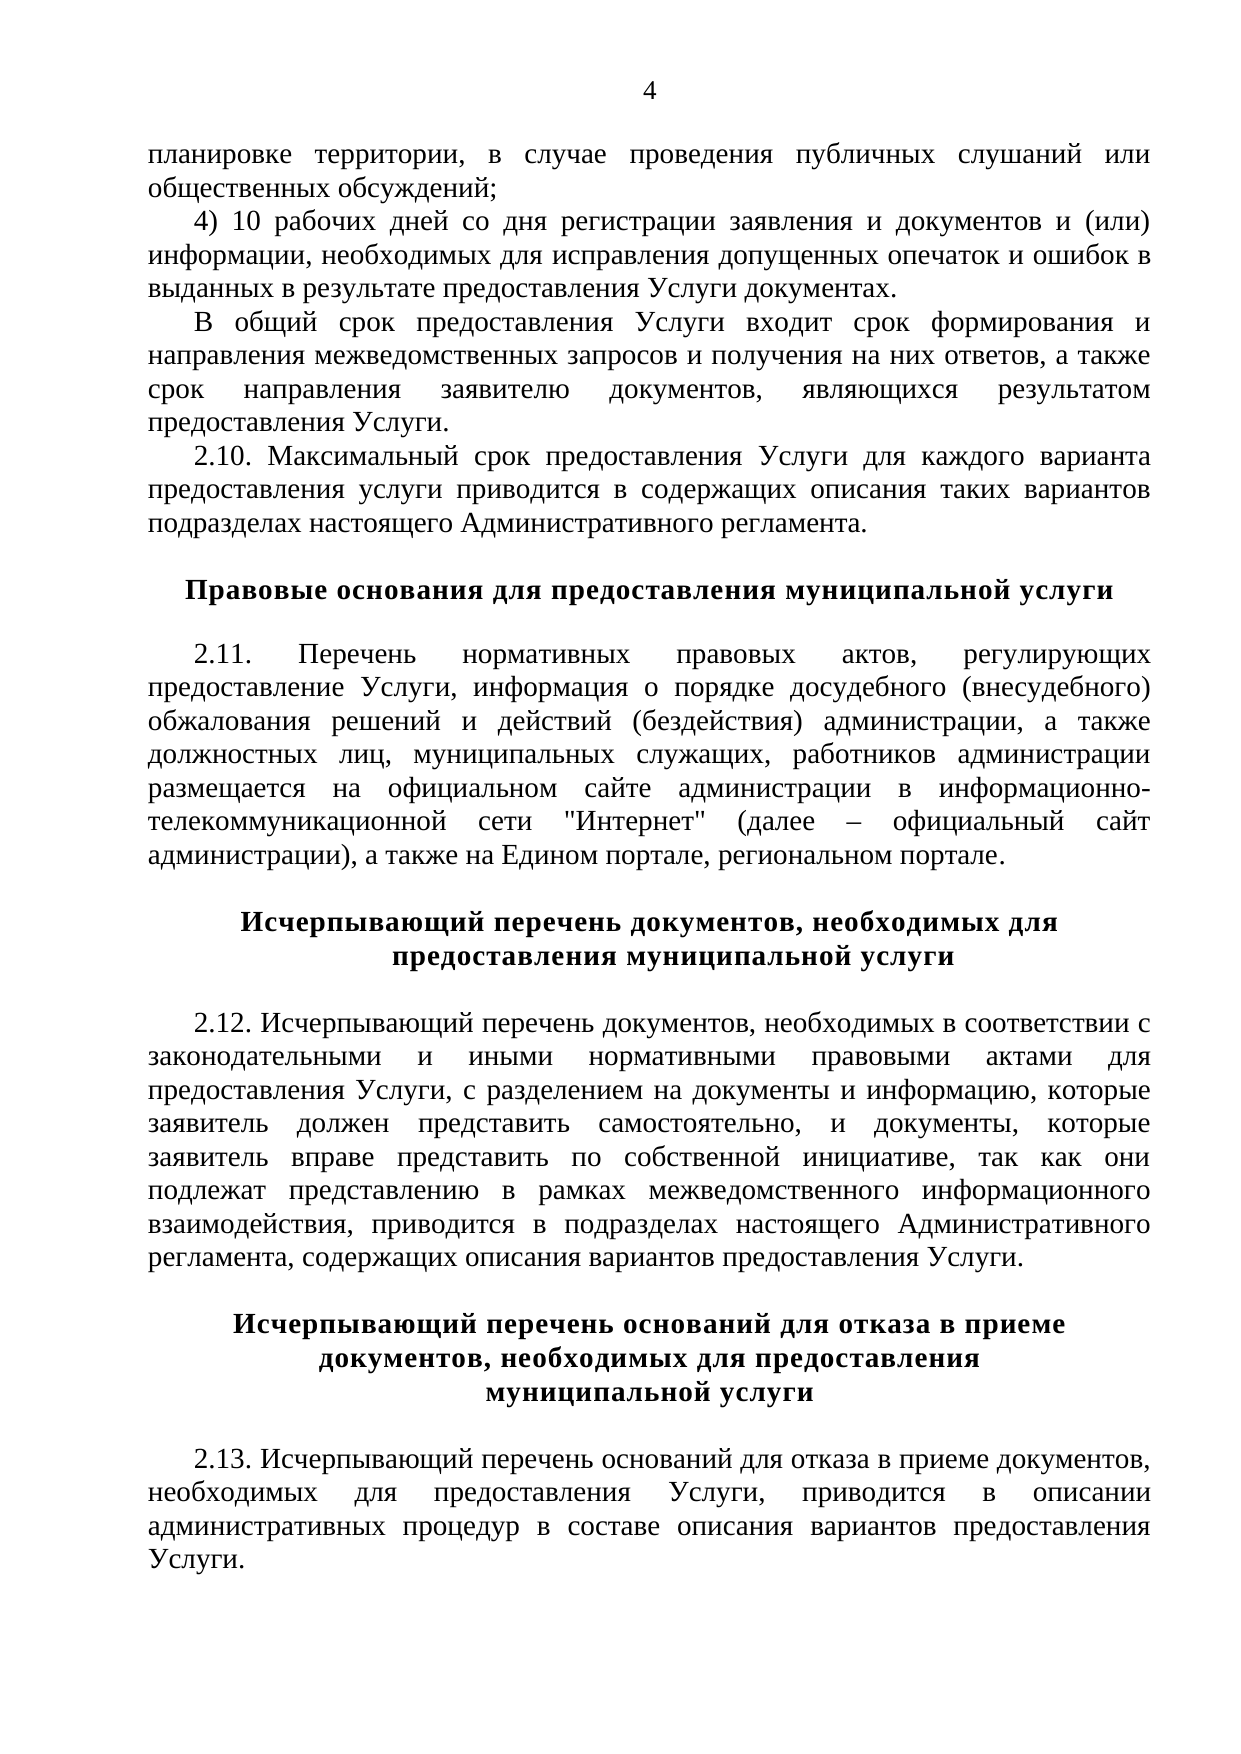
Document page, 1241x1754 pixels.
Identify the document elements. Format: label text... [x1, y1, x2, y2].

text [148, 136, 1152, 203]
text Исчерпывающий перечень документов, необходимых для [148, 904, 1152, 938]
text 2.10. Максимальный срок предоставления Услуги для каждого варианта предоставления услуги приводится в содержащих описания таких вариантов подразделах настоящего Административного регламента. [148, 438, 1152, 539]
text Правовые основания для предоставления муниципальной услуги [148, 572, 1152, 606]
text 2.12. Исчерпывающий перечень документов, необходимых в соответствии с законодательными и иными нормативными правовыми актами для предоставления Услуги, с разделением на документы и информацию, которые заявитель должен представить самостоятельно, и документы, которые заявитель вправе представить по собственной инициативе, так как они подлежат представлению в рамках межведомственного информационного взаимодействия, приводится в подразделах настоящего Административного регламента, содержащих описания вариантов предоставления Услуги. [148, 1005, 1152, 1273]
text В общий срок предоставления Услуги входит срок формирования и направления межведомственных запросов и получения на них ответов, а также срок направления заявителю документов, являющихся результатом предоставления Услуги. [148, 304, 1152, 438]
text 4) 10 рабочих дней со дня регистрации заявления и документов и (или) информации, необходимых для исправления допущенных опечаток и ошибок в выданных в результате предоставления Услуги документах. [148, 203, 1152, 304]
text Исчерпывающий перечень оснований для отказа в приеме документов, необходимых для предоставления [148, 1307, 1152, 1374]
text 2.11. Перечень нормативных правовых актов, регулирующих предоставление Услуги, информация о порядке досудебного (внесудебного) обжалования решений и действий (бездействия) администрации, а также должностных лиц, муниципальных служащих, работников администрации размещается на официальном сайте администрации в информационно-телекоммуникационной сети "Интернет" (далее – официальный сайт администрации), а также на Едином портале, региональном портале. [148, 636, 1152, 871]
text 2.13. Исчерпывающий перечень оснований для отказа в приеме документов, необходимых для предоставления Услуги, приводится в описании административных процедур в составе описания вариантов предоставления Услуги. [148, 1441, 1152, 1575]
text муниципальной услуги [148, 1374, 1152, 1407]
text предоставления муниципальной услуги [148, 938, 1152, 971]
